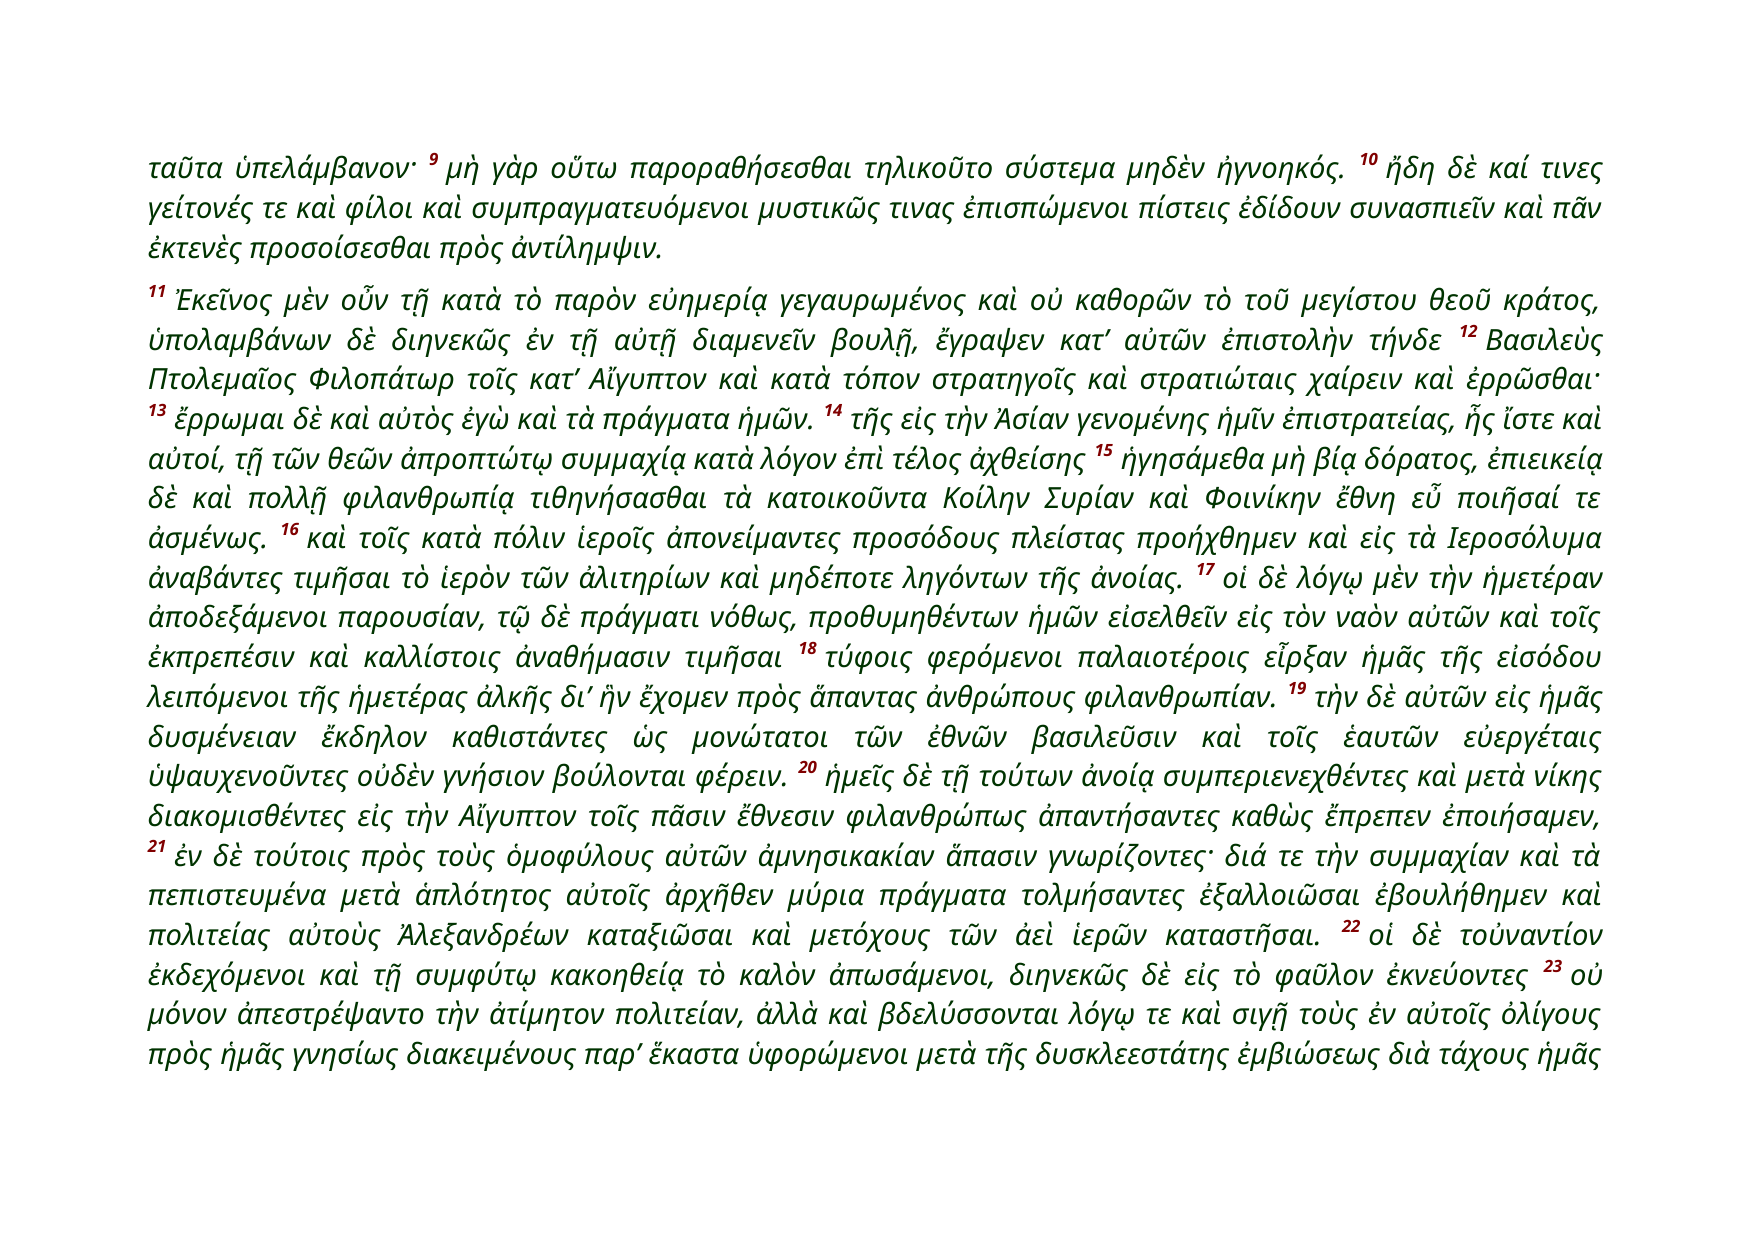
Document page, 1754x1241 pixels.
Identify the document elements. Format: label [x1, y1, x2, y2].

text [148, 148, 1606, 267]
text [148, 279, 1606, 1073]
